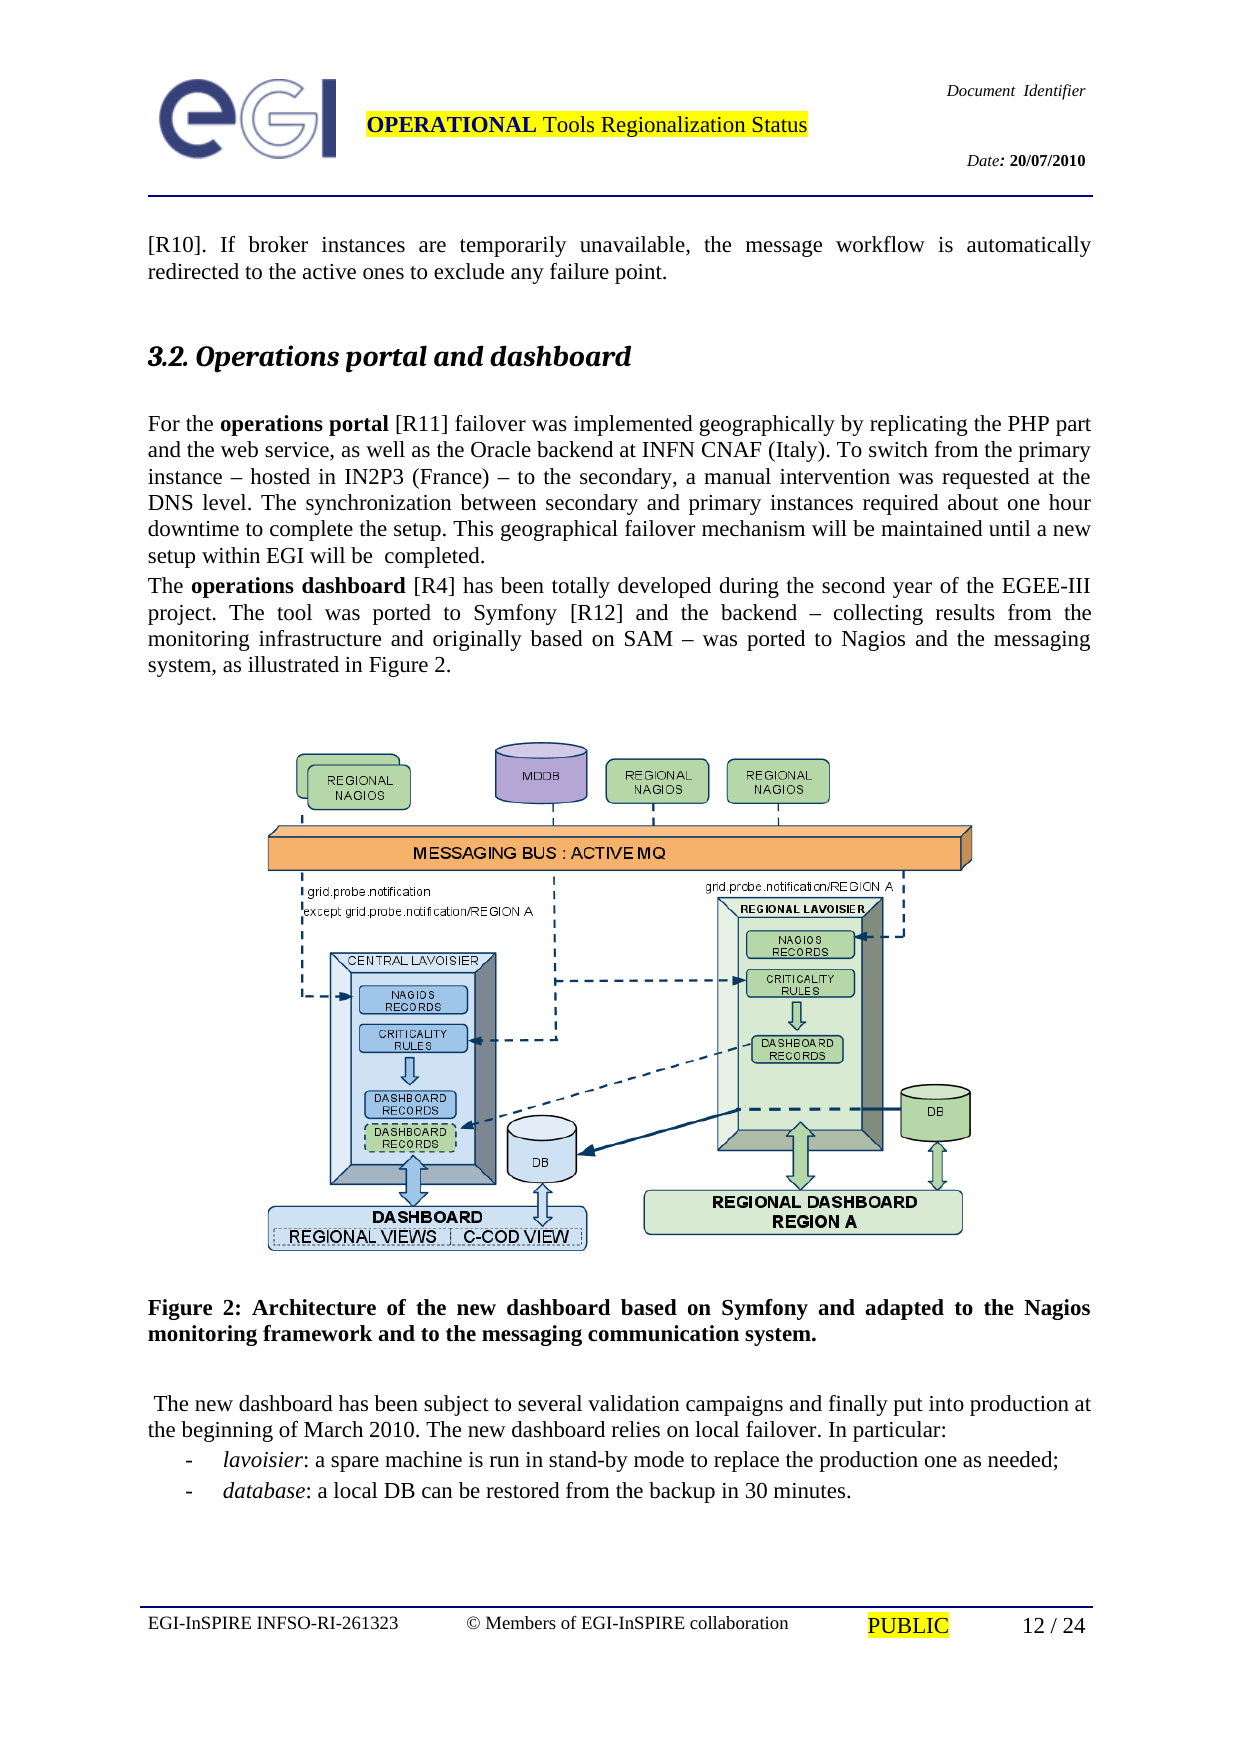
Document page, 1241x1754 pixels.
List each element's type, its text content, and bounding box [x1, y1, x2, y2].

picture [267, 742, 973, 1251]
subtitle Operations portal and dashboard [148, 340, 1093, 373]
list lavoisier: a spare machine is run in stand-by mode to replace the production one as needed; [185, 1447, 1093, 1473]
list database: a local DB can be restored from the backup in 30 minutes. [185, 1477, 1093, 1503]
text The new dashboard has been subject to several validation campaigns and finally put into production at the beginning of March 2010. The new dashboard relies on local failover. In particular: [148, 1390, 1093, 1442]
picture [159, 79, 336, 159]
